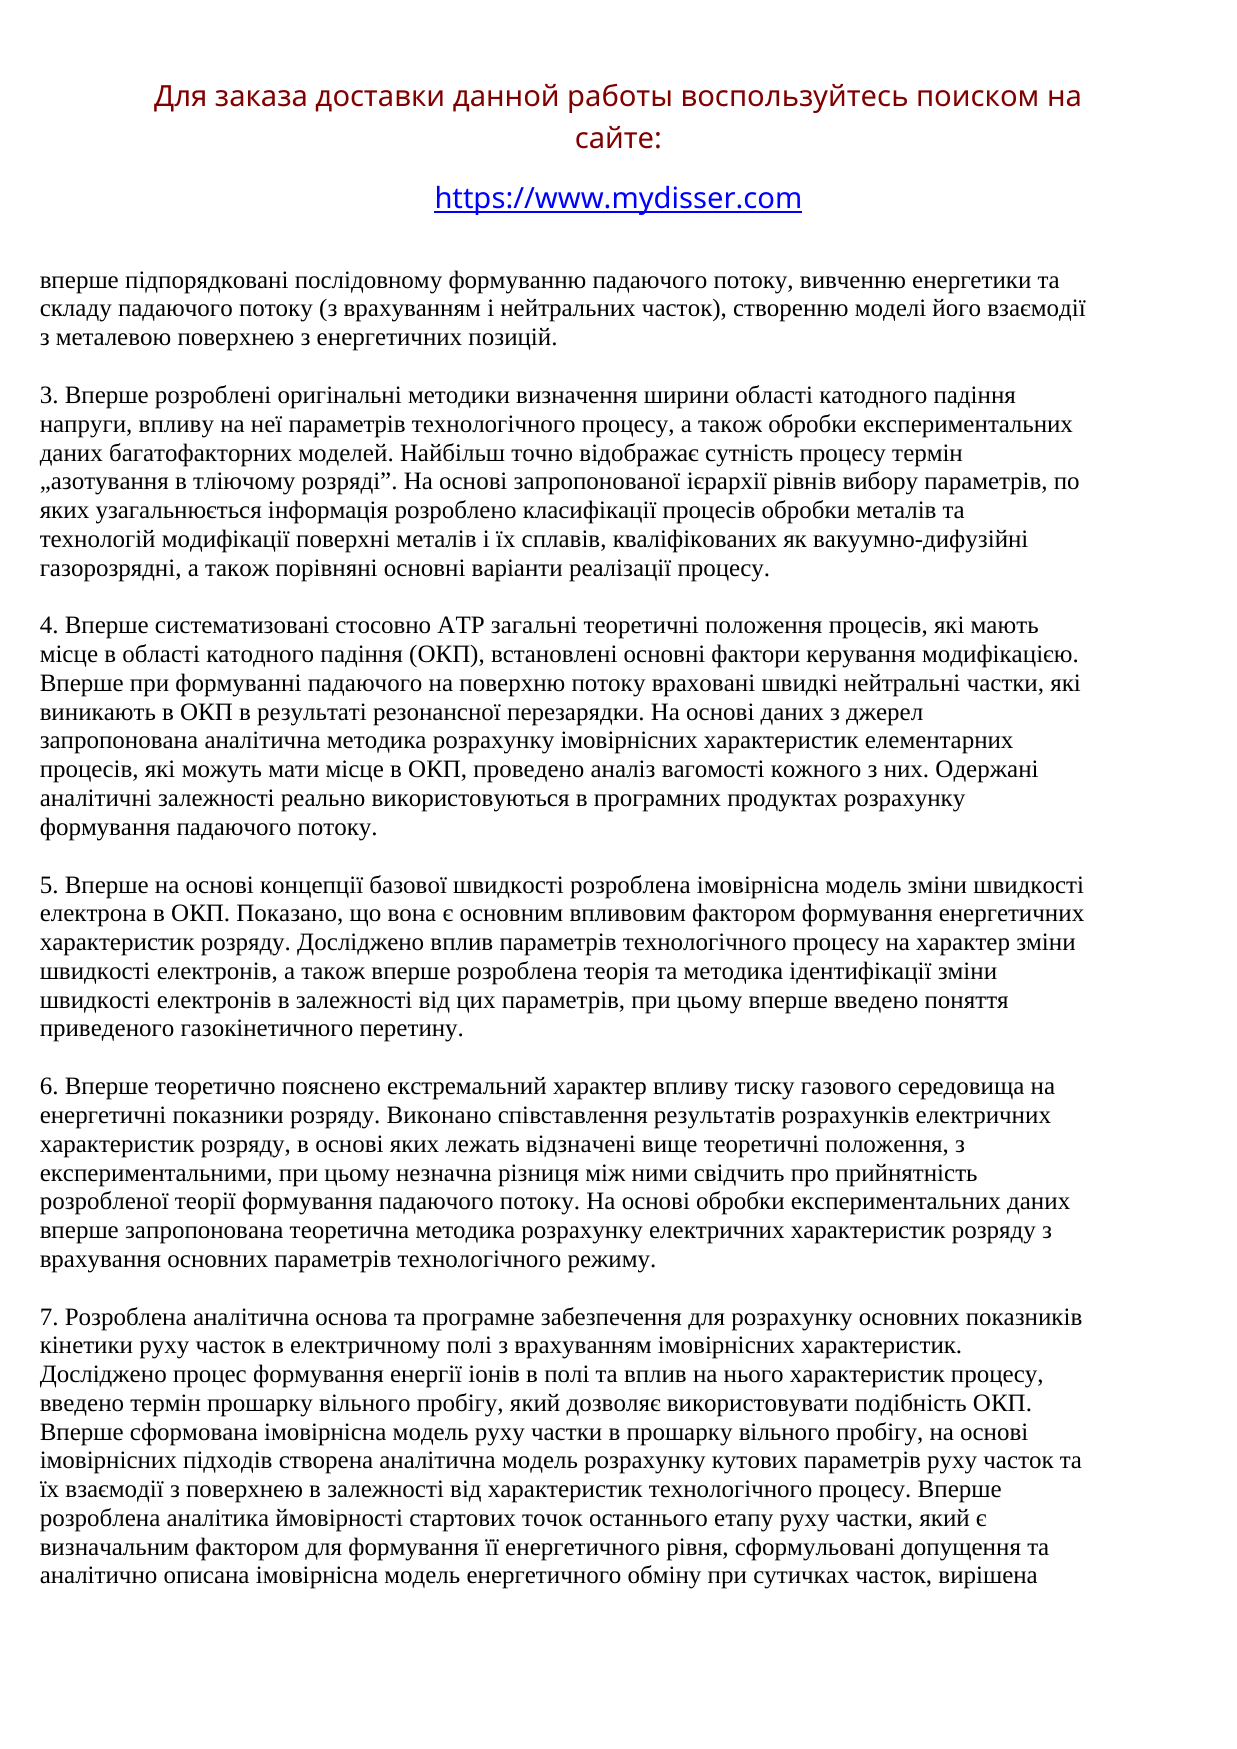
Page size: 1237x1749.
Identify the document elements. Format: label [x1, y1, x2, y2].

table_cell [40, 236, 1086, 1589]
